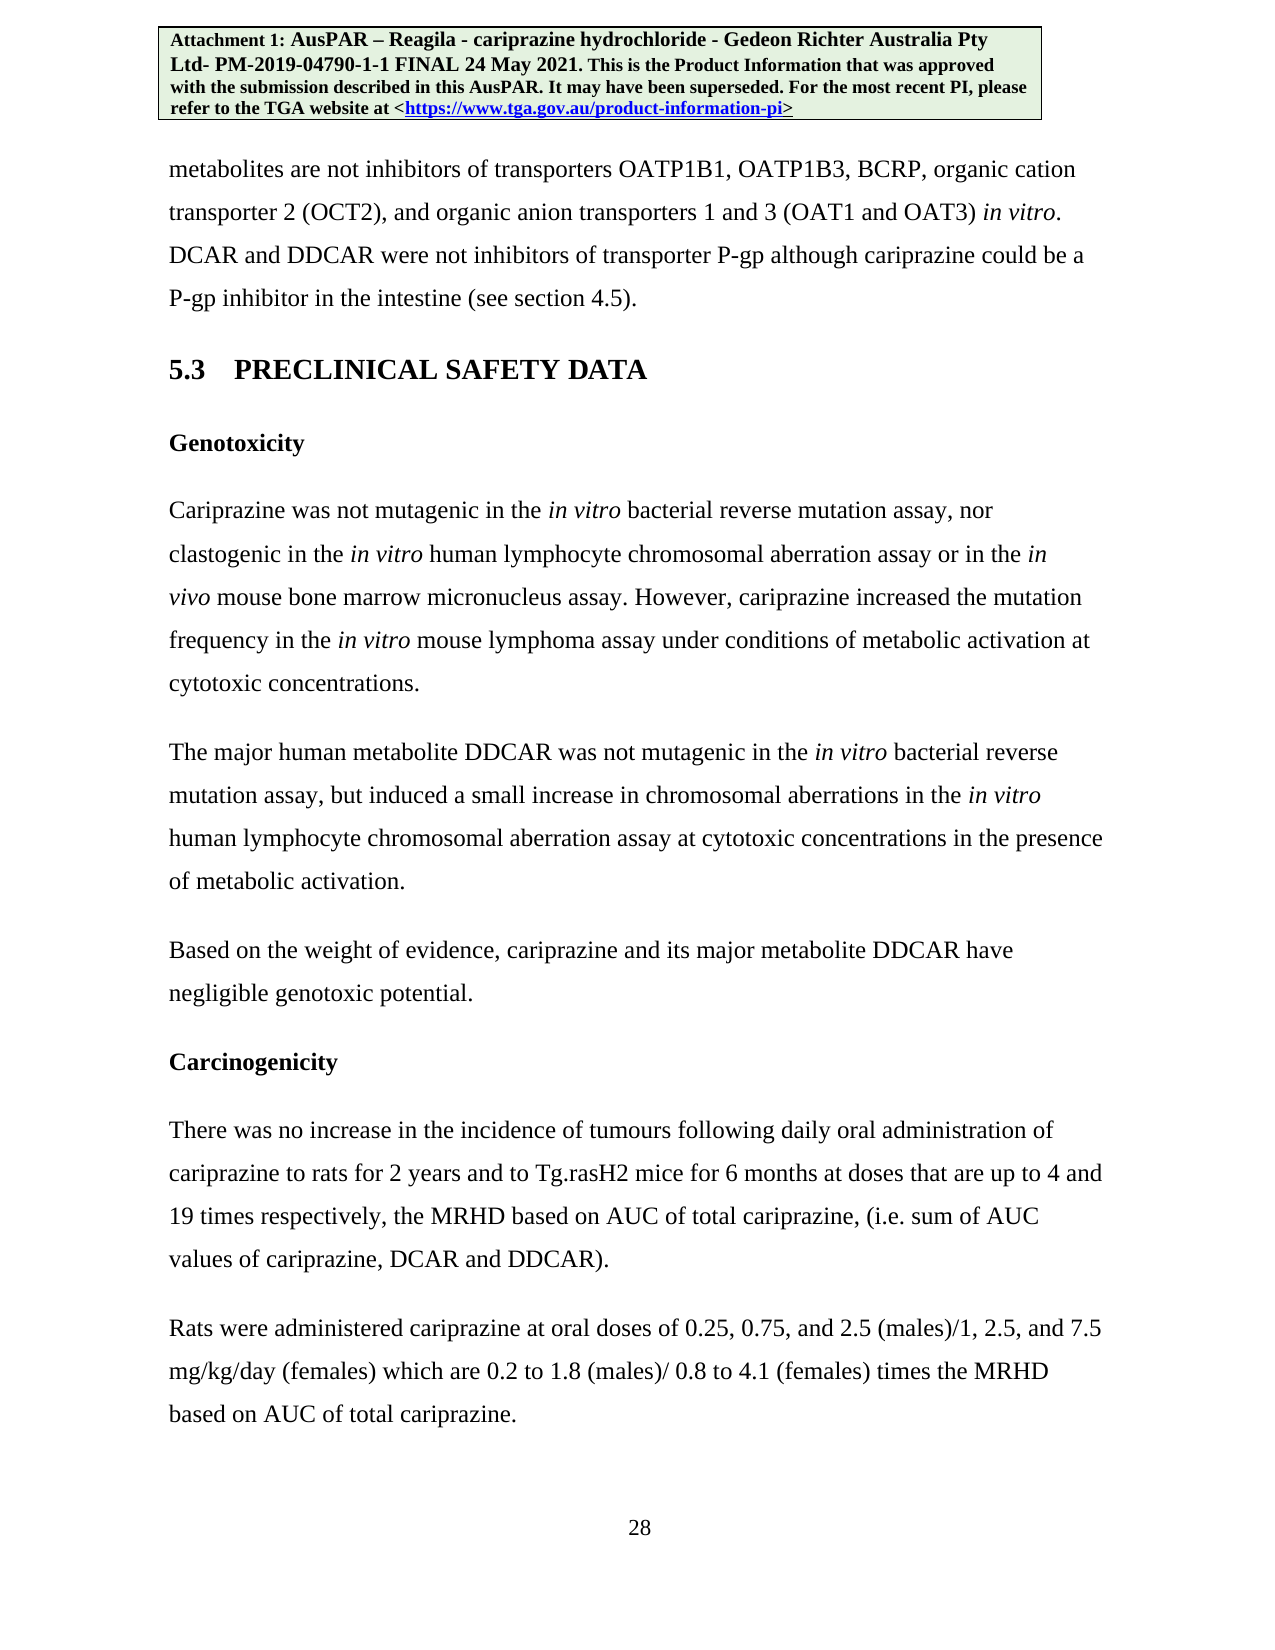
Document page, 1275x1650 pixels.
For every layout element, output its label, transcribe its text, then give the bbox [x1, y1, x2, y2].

text Rats were administered cariprazine at oral doses of 0.25, 0.75, and 2.5 (males)/1, 2.5, and 7.5 mg/kg/day (females) which are 0.2 to 1.8 (males)/ 0.8 to 4.1 (females) times the MRHD based on AUC of total cariprazine. [169, 1313, 1104, 1428]
text metabolites are not inhibitors of transporters OATP1B1, OATP1B3, BCRP, organic cation transporter 2 (OCT2), and organic anion transporters 1 and 3 (OAT1 and OAT3) in vitro. DCAR and DDCAR were not inhibitors of transporter P-gp although cariprazine could be a P-gp inhibitor in the intestine (see section 4.5). [169, 154, 1088, 312]
text Cariprazine was not mutagenic in the in vitro bacterial reverse mutation assay, nor clastogenic in the in vitro human lymphocyte chromosomal aberration assay or in the in vivo mouse bone marrow micronucleus assay. However, cariprazine increased the mutation frequency in the in vitro mouse lymphoma assay under conditions of metabolic activation at cytotoxic concentrations. [169, 496, 1097, 697]
text Based on the weight of evidence, cariprazine and its major metabolite DDCAR have negligible genotoxic potential. [169, 935, 1104, 1007]
text There was no increase in the incidence of tumours following daily oral administration of cariprazine to rats for 2 years and to Tg.rasH2 mice for 6 months at doses that are up to 4 and 19 times respectively, the MRHD based on AUC of total cariprazine, (i.e. sum of AUC values of cariprazine, DCAR and DDCAR). [169, 1115, 1103, 1273]
subtitle Carcinogenicity [169, 1047, 1114, 1076]
text The major human metabolite DDCAR was not mutagenic in the in vitro bacterial reverse mutation assay, but induced a small increase in chromosomal aberrations in the in vitro human lymphocyte chromosomal aberration assay at cytotoxic concentrations in the presence of metabolic activation. [169, 737, 1106, 895]
subtitle PRECLINICAL SAFETY DATA [169, 352, 1114, 386]
subtitle Genotoxicity [169, 428, 1114, 457]
